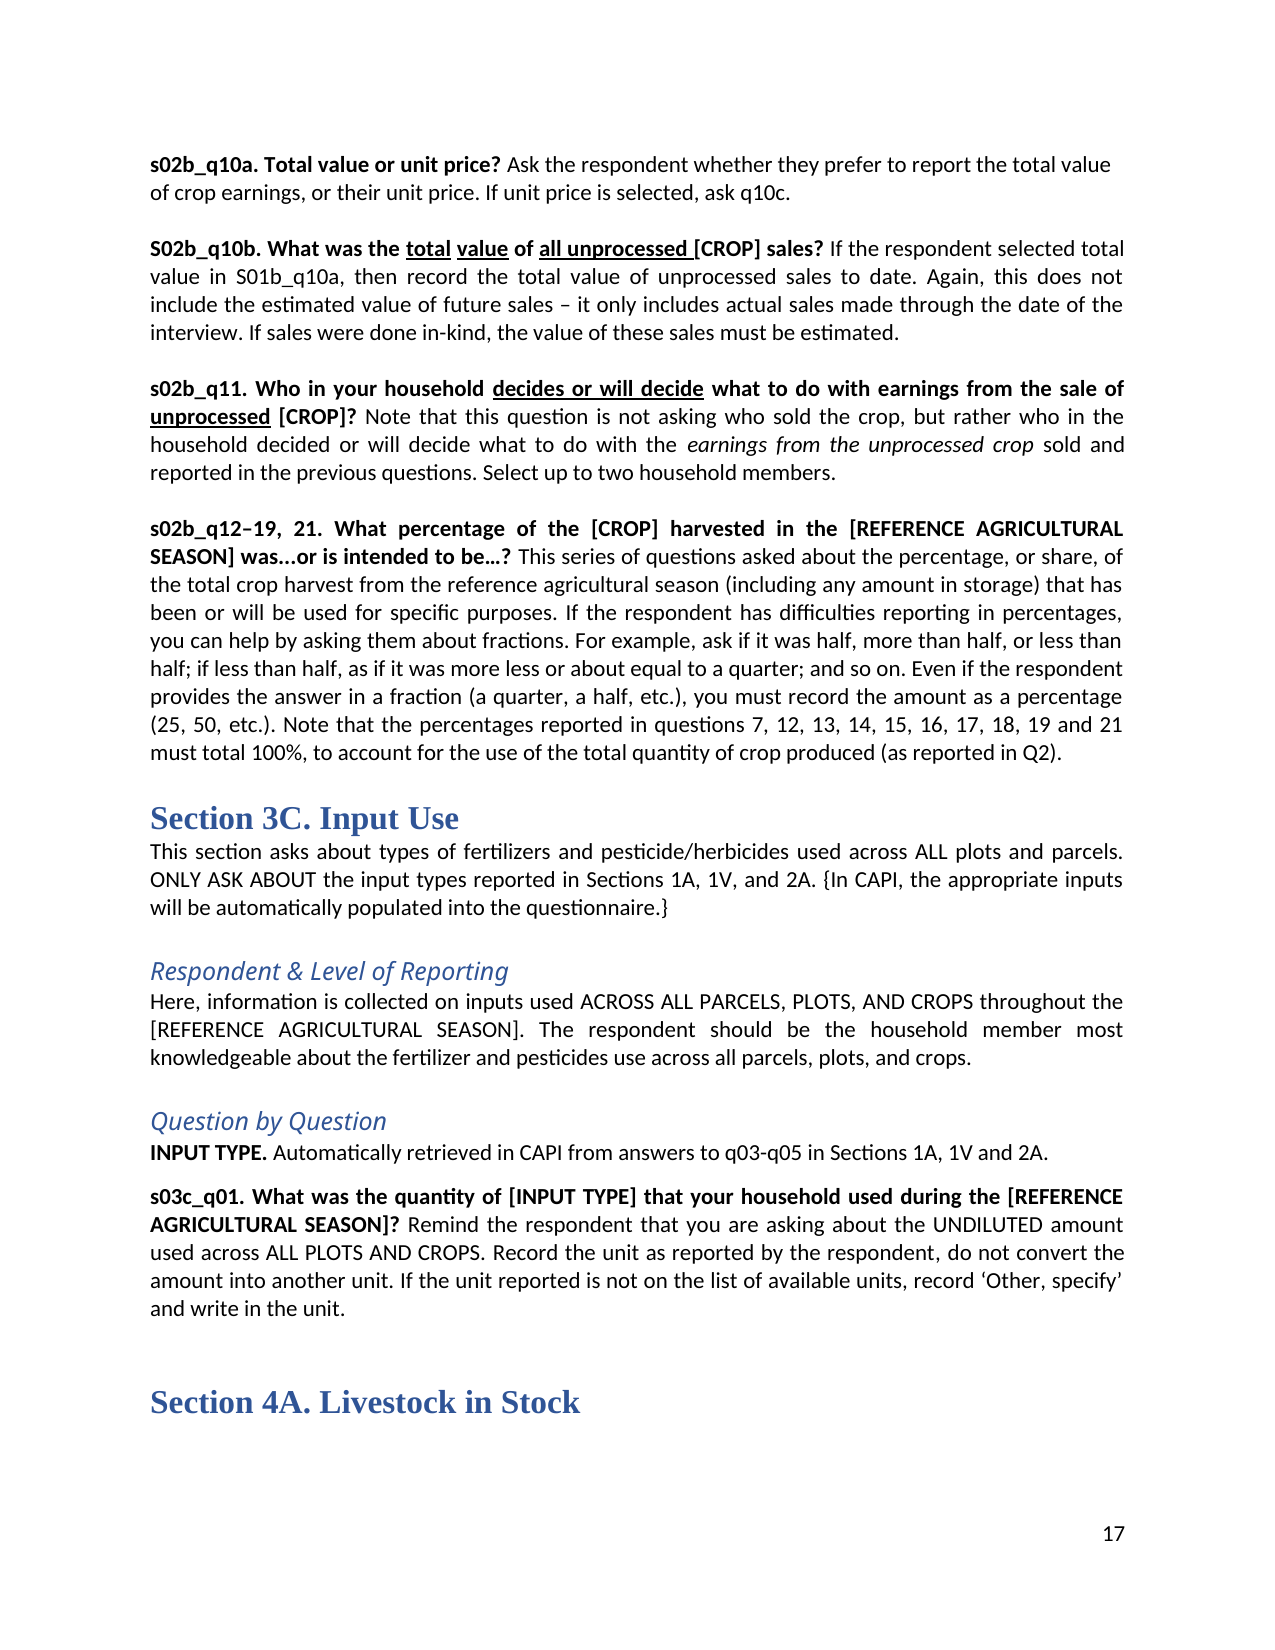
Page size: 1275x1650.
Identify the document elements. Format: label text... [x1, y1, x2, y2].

text s03c_q01. What was the quantity of [INPUT TYPE] that your household used during the [REFERENCE AGRICULTURAL SEASON]? Remind the respondent that you are asking about the UNDILUTED amount used across ALL PLOTS AND CROPS. Record the unit as reported by the respondent, do not convert the amount into another unit. If the unit reported is not on the list of available units, record ‘Other, specify’ and write in the unit. [150, 1182, 1125, 1322]
text s02b_q11. Who in your household decides or will decide what to do with earnings from the sale of unprocessed [CROP]? Note that this question is not asking who sold the crop, but rather who in the household decided or will decide what to do with the earnings from the unprocessed crop sold and reported in the previous questions. Select up to two household members. [150, 374, 1125, 486]
text INPUT TYPE. Automatically retrieved in CAPI from answers to q03-q05 in Sections 1A, 1V and 2A. [150, 1138, 1125, 1166]
subtitle Question by Question [150, 1103, 1125, 1138]
subtitle Respondent & Level of Reporting [150, 953, 1125, 987]
subtitle Section 3C. Input Use [150, 799, 1125, 837]
text S02b_q10b. What was the total value of all unprocessed [CROP] sales? If the respondent selected total value in S01b_q10a, then record the total value of unprocessed sales to date. Again, this does not include the estimated value of future sales – it only includes actual sales made through the date of the interview. If sales were done in-kind, the value of these sales must be estimated. [150, 234, 1125, 346]
text Here, information is collected on inputs used ACROSS ALL PARCELS, PLOTS, AND CROPS throughout the [REFERENCE AGRICULTURAL SEASON]. The respondent should be the household member most knowledgeable about the fertilizer and pesticides use across all parcels, plots, and crops. [150, 987, 1125, 1071]
text s02b_q12–19, 21. What percentage of the [CROP] harvested in the [REFERENCE AGRICULTURAL SEASON] was...or is intended to be…? This series of questions asked about the percentage, or share, of the total crop harvest from the reference agricultural season (including any amount in storage) that has been or will be used for specific purposes. If the respondent has difficulties reporting in percentages, you can help by asking them about fractions. For example, ask if it was half, more than half, or less than half; if less than half, as if it was more less or about equal to a quarter; and so on. Even if the respondent provides the answer in a fraction (a quarter, a half, etc.), you must record the amount as a percentage (25, 50, etc.). Note that the percentages reported in questions 7, 12, 13, 14, 15, 16, 17, 18, 19 and 21 must total 100%, to account for the use of the total quantity of crop produced (as reported in Q2). [150, 514, 1125, 766]
subtitle Section 4A. Livestock in Stock [150, 1383, 1125, 1421]
text s02b_q10a. Total value or unit price? Ask the respondent whether they prefer to report the total value of crop earnings, or their unit price. If unit price is selected, ask q10c. [150, 150, 1125, 206]
text This section asks about types of fertilizers and pesticide/herbicides used across ALL plots and parcels. ONLY ASK ABOUT the input types reported in Sections 1A, 1V, and 2A. {In CAPI, the appropriate inputs will be automatically populated into the questionnaire.} [150, 837, 1125, 921]
